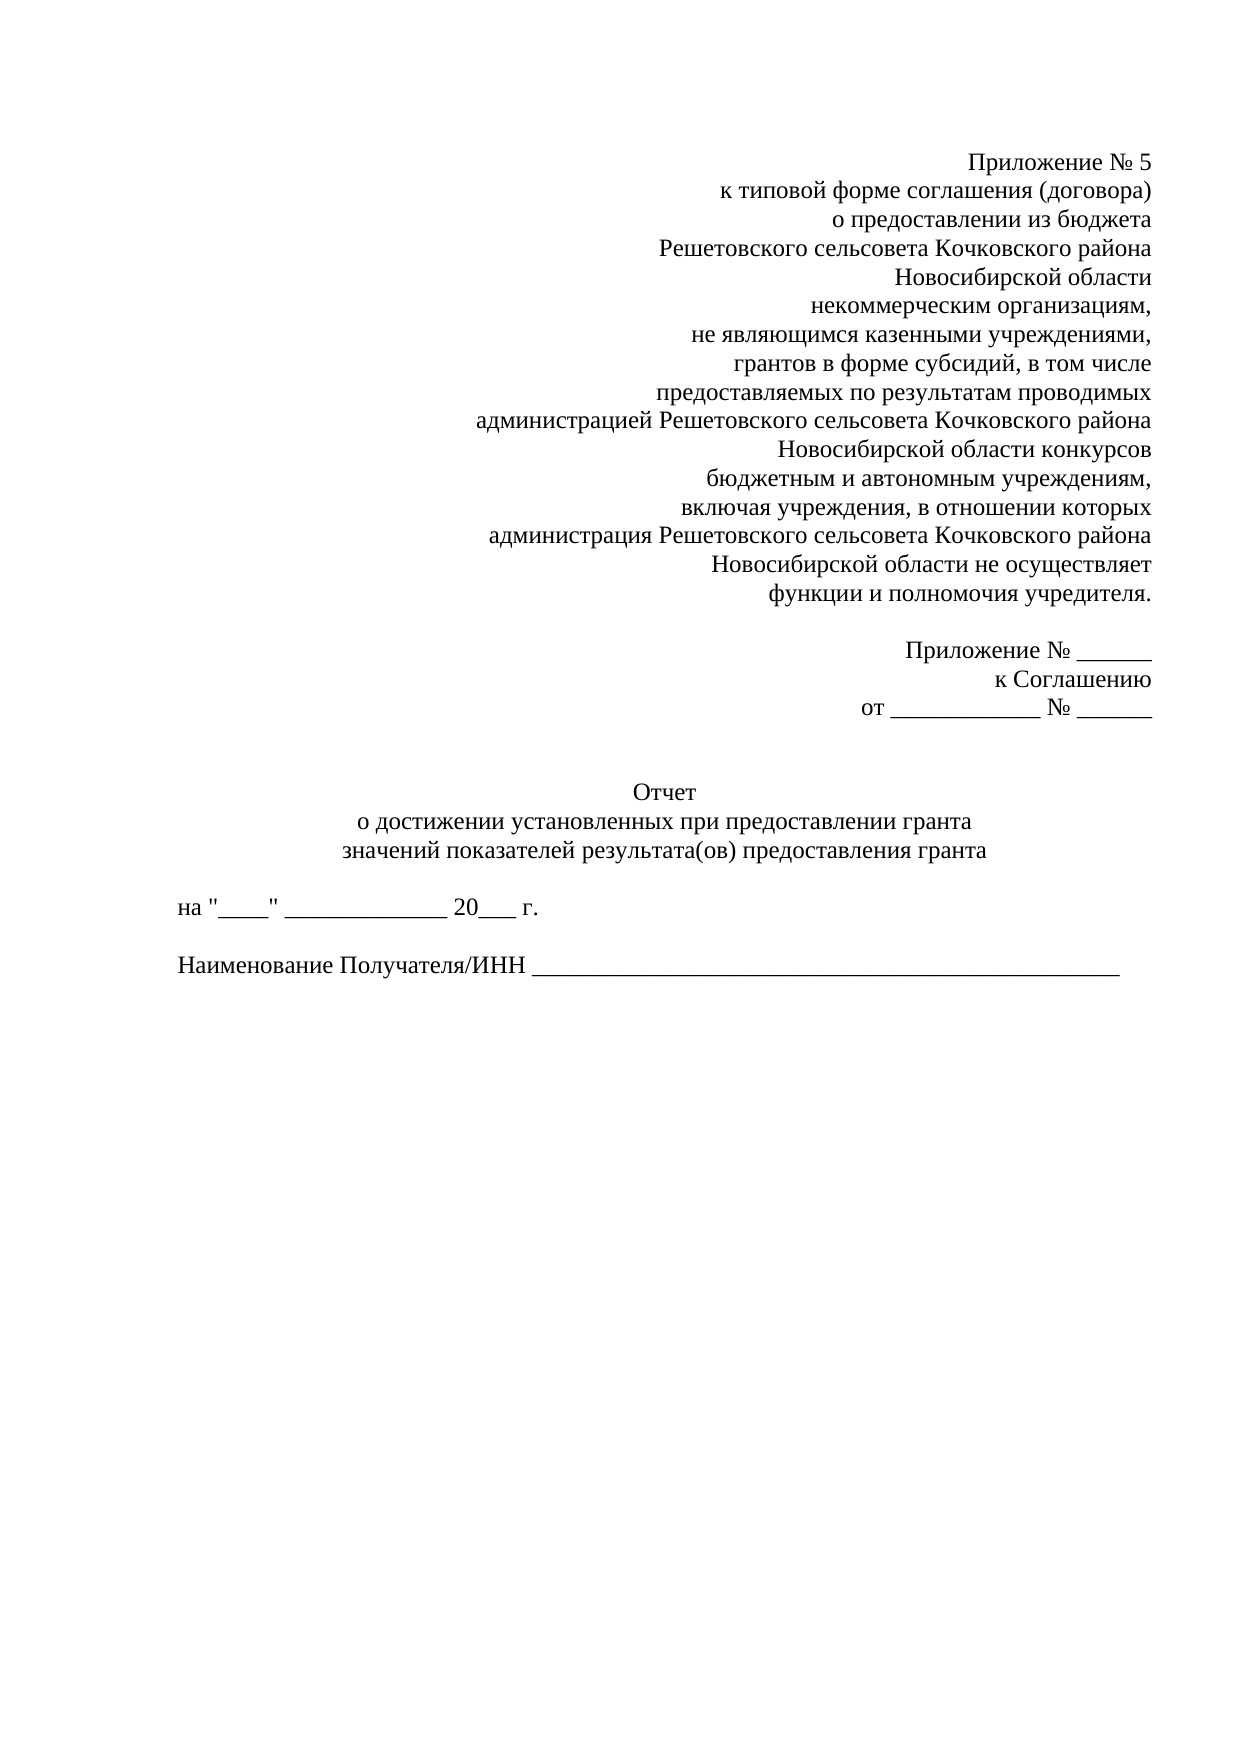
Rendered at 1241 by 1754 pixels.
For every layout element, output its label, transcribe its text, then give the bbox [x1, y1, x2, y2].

text не являющимся казенными учреждениями, [177, 319, 1152, 348]
text Приложение № ______ [177, 635, 1152, 664]
text включая учреждения, в отношении которых [177, 492, 1152, 521]
text грантов в форме субсидий, в том числе [177, 348, 1152, 377]
text на "____" _____________ 20___ г. [177, 892, 1152, 921]
text Новосибирской области [177, 262, 1152, 291]
text Приложение № 5 [177, 147, 1152, 176]
text администрация Решетовского сельсовета Кочковского района [177, 521, 1152, 549]
text предоставляемых по результатам проводимых [177, 377, 1152, 406]
text о достижении установленных при предоставлении гранта [177, 806, 1152, 835]
text от ____________ № ______ [177, 692, 1152, 721]
text Новосибирской области не осуществляет [177, 549, 1152, 578]
text Отчет [177, 777, 1152, 806]
text значений показателей результата(ов) предоставления гранта [177, 835, 1152, 863]
text бюджетным и автономным учреждениям, [177, 463, 1152, 492]
text Новосибирской области конкурсов [177, 434, 1152, 463]
text Решетовского сельсовета Кочковского района [177, 233, 1152, 262]
text о предоставлении из бюджета [177, 204, 1152, 233]
text к типовой форме соглашения (договора) [177, 176, 1152, 204]
text некоммерческим организациям, [177, 291, 1152, 319]
text к Соглашению [177, 664, 1152, 692]
text администрацией Решетовского сельсовета Кочковского района [177, 406, 1152, 434]
text функции и полномочия учредителя. [177, 578, 1152, 607]
text Наименование Получателя/ИНН _______________________________________________ [177, 950, 1152, 978]
